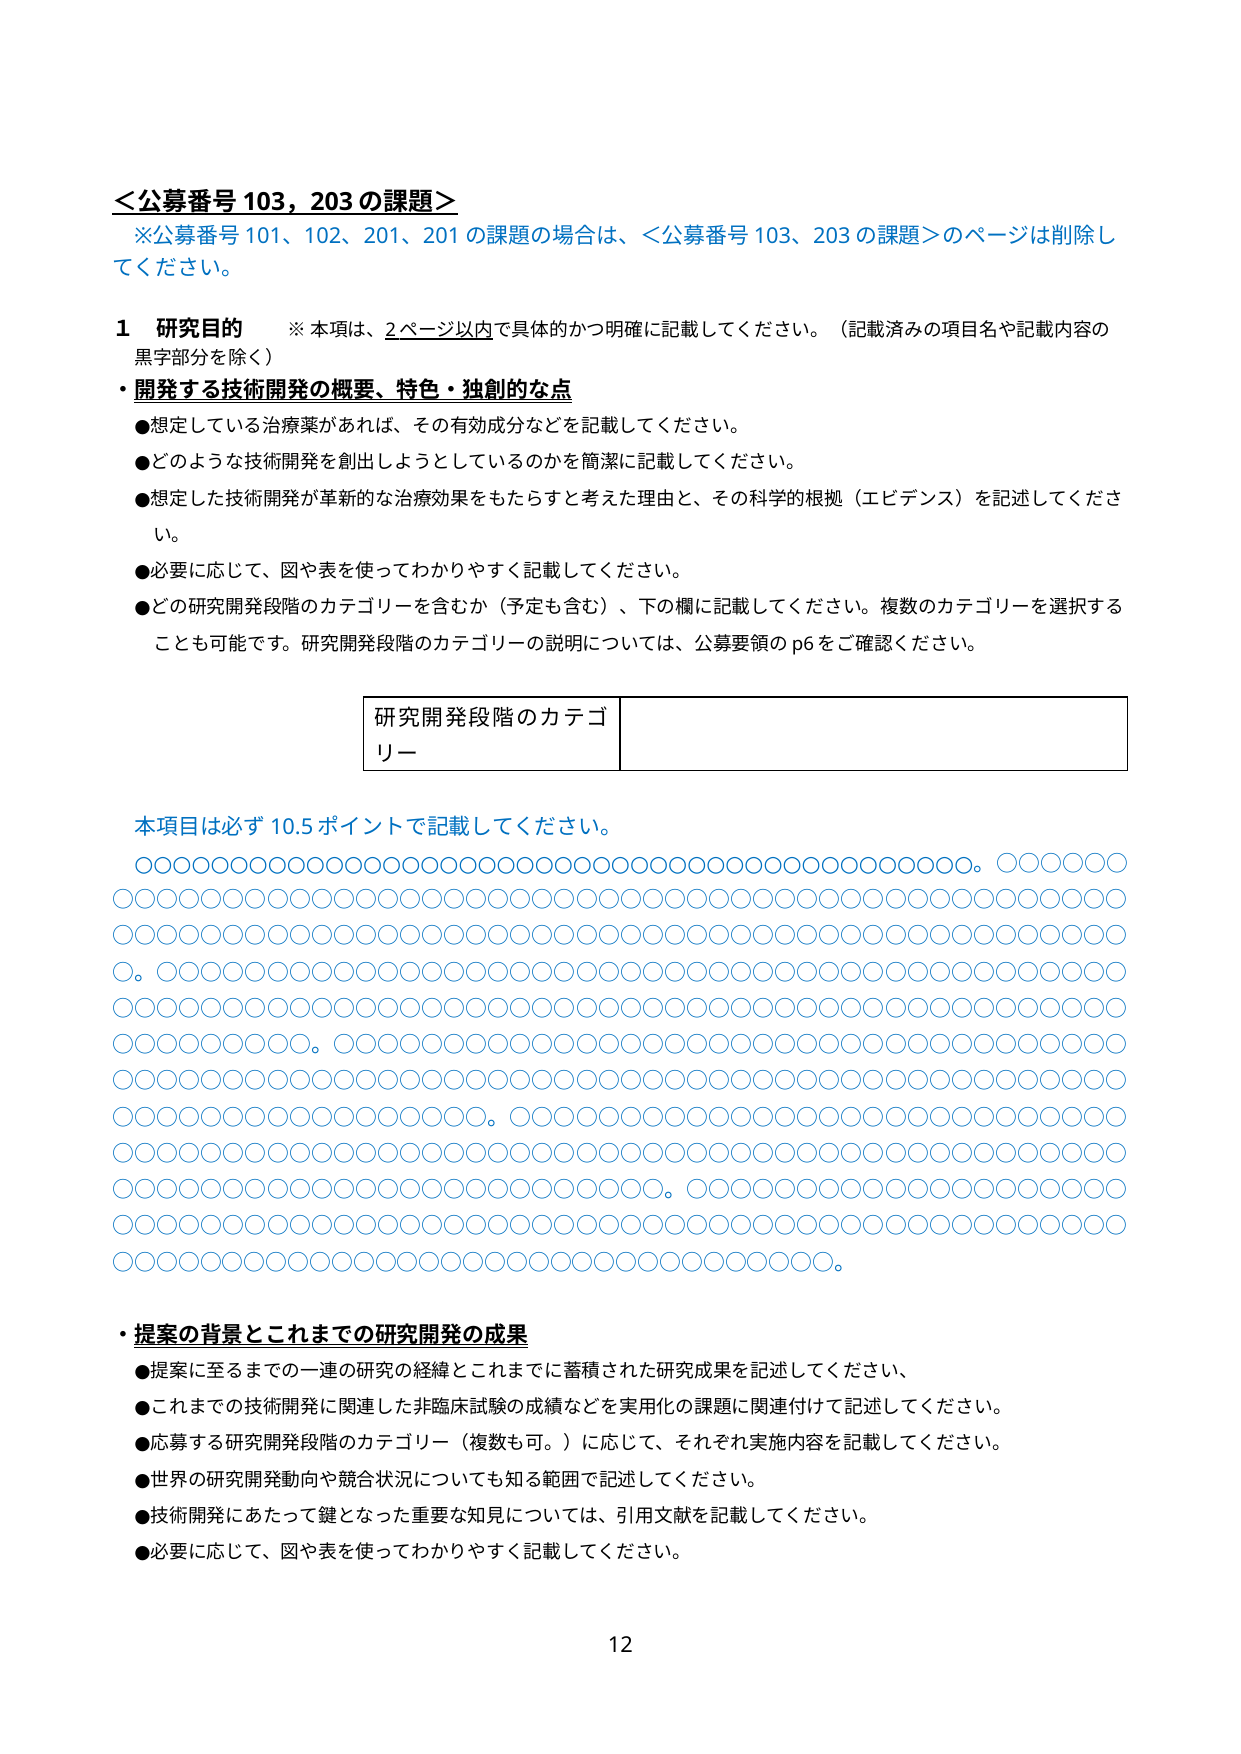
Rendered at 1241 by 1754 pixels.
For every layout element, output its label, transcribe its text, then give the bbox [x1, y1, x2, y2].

table_header [621, 698, 1127, 770]
text ●必要に応じて、図や表を使ってわかりやすく記載してください。 [134, 551, 1128, 588]
text ●提案に至るまでの一連の研究の経緯とこれまでに蓄積された研究成果を記述してください、 [134, 1351, 1128, 1387]
text ※公募番号101、102、201、201の課題の場合は、＜公募番号103、203の課題＞のページは削除してください。 [112, 218, 1128, 281]
text ●必要に応じて、図や表を使ってわかりやすく記載してください。 [134, 1532, 1128, 1568]
text ・提案の背景とこれまでの研究開発の成果 [112, 1315, 1128, 1351]
text ●応募する研究開発段階のカテゴリー（複数も可。）に応じて、それぞれ実施内容を記載してください。 [134, 1423, 1128, 1460]
text ●これまでの技術開発に関連した非臨床試験の成績などを実用化の課題に関連付けて記述してください。 [134, 1387, 1128, 1423]
text ＜公募番号103，203の課題＞ [112, 182, 1128, 218]
table_header 研究開発段階のカテゴリー [364, 698, 619, 770]
text ●技術開発にあたって鍵となった重要な知見については、引用文献を記載してください。 [134, 1496, 1128, 1532]
text ●想定した技術開発が革新的な治療効果をもたらすと考えた理由と、その科学的根拠（エビデンス）を記述してください。 [134, 479, 1128, 551]
text ○○○○○○○○○○○○○○○○○○○○○○○○○○○○○○○○○○○○○○○○○○○○。○○○○○○○○○○○○○○○○○○○○○○○○○○○○○○○○○○○○○○○○○○○○○○○○○○○○○○○○○○○○○○○○○○○○○○○○○○○○○○○○○○○○○○○○○○○○○○○○○○○。○○○○○○○○○○○○○○○○○○○○○○○○○○○○○○○○○○○○○○○○○○○○○○○○○○○○○○○○○○○○○○○○○○○○○○○○○○○○○○○○○○○○○○○○○○○○○○○○○○○。○○○○○○○○○○○○○○○○○○○○○○○○○○○○○○○○○○○○○○○○○○○○○○○○○○○○○○○○○○○○○○○○○○○○○○○○○○○○○○○○○○○○○○○○○○○○○○○○○○○。○○○○○○○○○○○○○○○○○○○○○○○○○○○○○○○○○○○○○○○○○○○○○○○○○○○○○○○○○○○○○○○○○○○○○○○○○○○○○○○○○○○○○○○○○○○○○○○○○○○。○○○○○○○○○○○○○○○○○○○○○○○○○○○○○○○○○○○○○○○○○○○○○○○○○○○○○○○○○○○○○○○○○○○○○○○○○○○○○○○○○○○○○○○○○○○○○○○○○○○。 [112, 843, 1128, 1278]
text ●想定している治療薬があれば、その有効成分などを記載してください。 [134, 406, 1128, 443]
text ●どの研究開発段階のカテゴリーを含むか（予定も含む）、下の欄に記載してください。複数のカテゴリーを選択することも可能です。研究開発段階のカテゴリーの説明については、公募要領のp6をご確認ください。 [134, 588, 1128, 660]
text １ 研究目的 ※ 本項は、2ページ以内で具体的かつ明確に記載してください。（記載済みの項目名や記載内容の黒字部分を除く） [112, 311, 1128, 370]
text 本項目は必ず10.5ポイントで記載してください。 [112, 807, 1128, 843]
text ・開発する技術開発の概要、特色・独創的な点 [112, 370, 1128, 406]
text ●どのような技術開発を創出しようとしているのかを簡潔に記載してください。 [134, 443, 1128, 479]
text ●世界の研究開発動向や競合状況についても知る範囲で記述してください。 [134, 1460, 1128, 1496]
